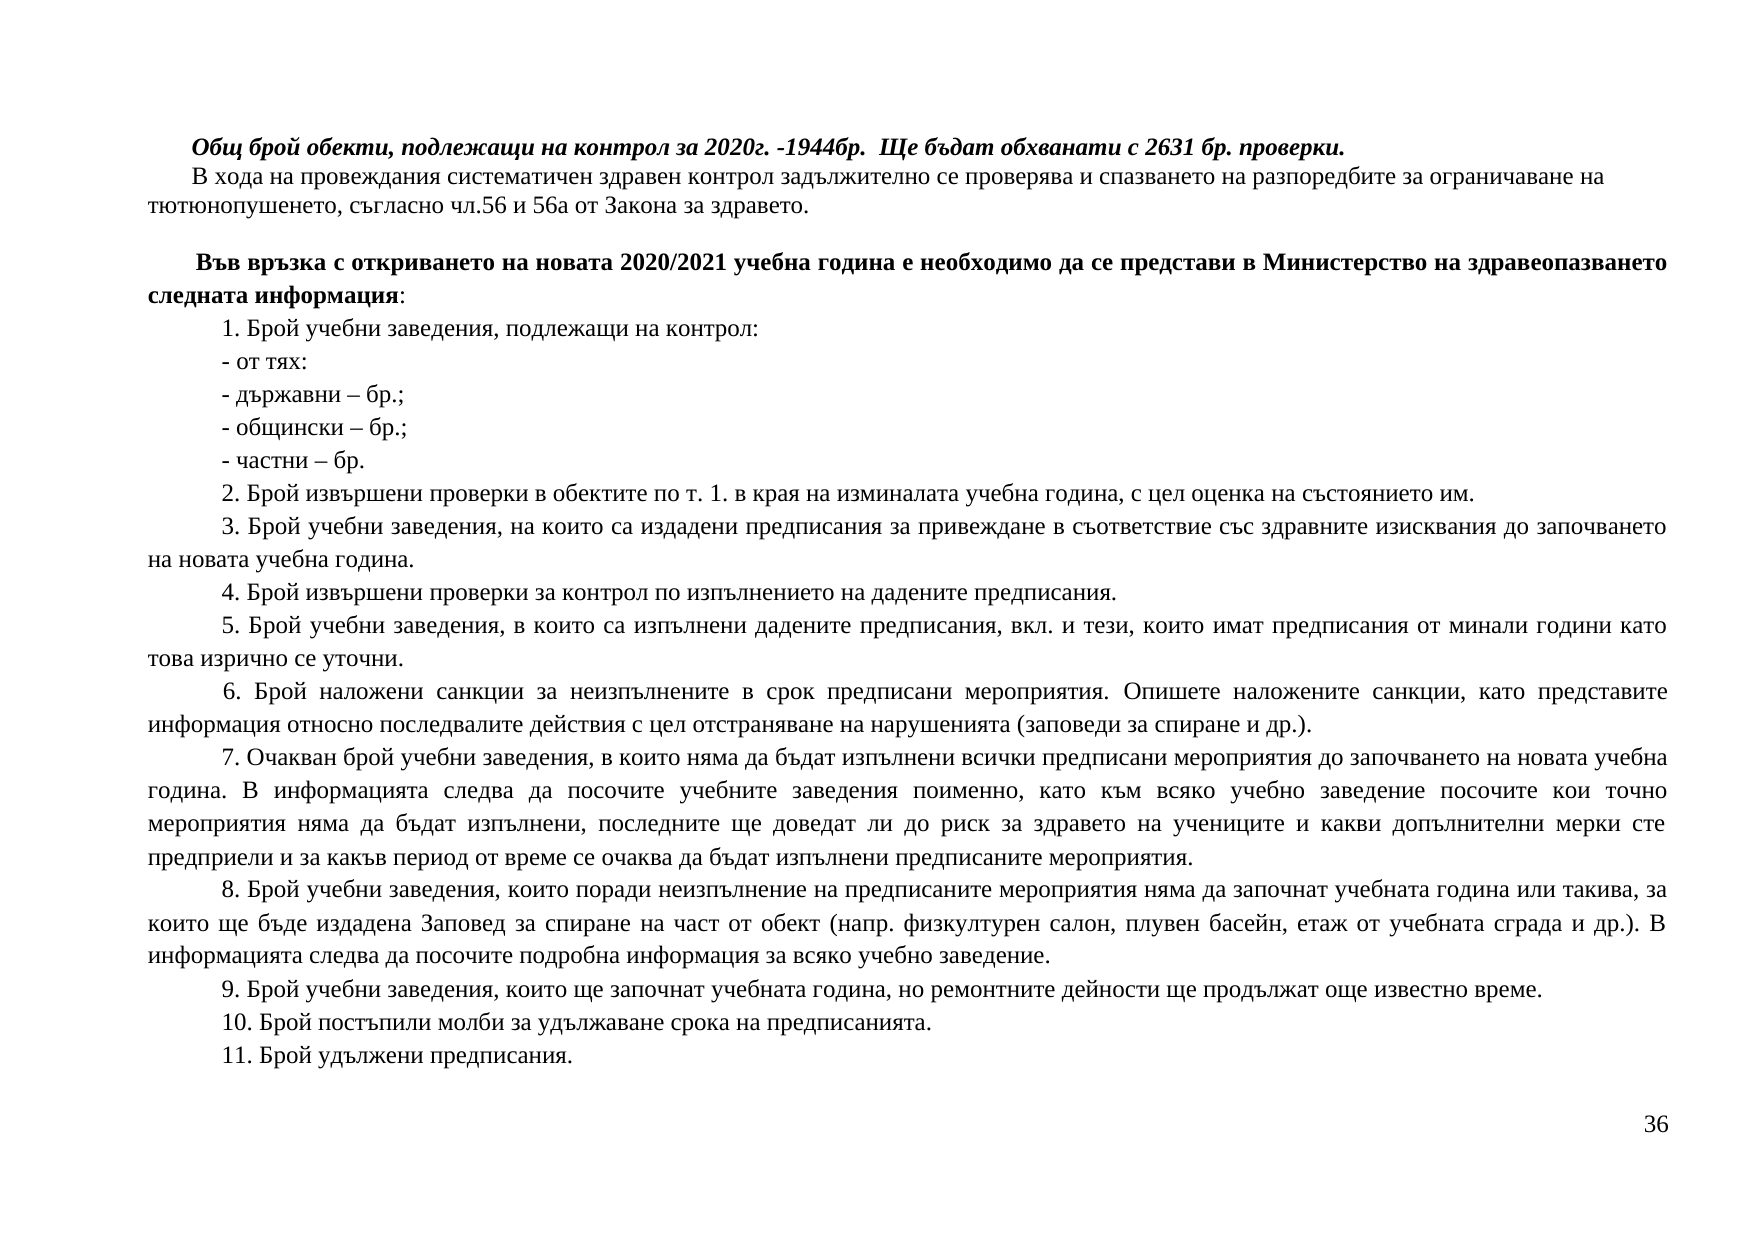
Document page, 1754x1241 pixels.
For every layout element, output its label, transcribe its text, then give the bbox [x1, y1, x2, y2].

text 1. Брой учебни заведения, подлежащи на контрол: [148, 313, 1668, 342]
text Общ брой обекти, подлежащи на контрол за 2020г. -1944бр. Ще бъдат обхванати с 2631 бр. проверки. [148, 132, 1668, 161]
text В хода на провеждания систематичен здравен контрол задължително се проверява и спазването на разпоредбите за ограничаване на тютюнопушенето, съгласно чл.56 и 56а от Закона за здравето. [148, 161, 1668, 218]
text 8. Брой учебни заведения, които поради неизпълнение на предписаните мероприятия няма да започнат учебната година или такива, за които ще бъде издадена Заповед за спиране на част от обект (напр. физкултурен салон, плувен басейн, етаж от учебната сграда и др.). В информацията следва да посочите подробна информация за всяко учебно заведение. [148, 874, 1668, 969]
text 3. Брой учебни заведения, на които са издадени предписания за привеждане в съответствие със здравните изисквания до започването на новата учебна година. [148, 511, 1668, 573]
text 4. Брой извършени проверки за контрол по изпълнението на дадените предписания. [148, 577, 1668, 606]
text 5. Брой учебни заведения, в които са изпълнени дадените предписания, вкл. и тези, които имат предписания от минали години като това изрично се уточни. [148, 610, 1668, 672]
text 10. Брой постъпили молби за удължаване срока на предписанията. [148, 1007, 1668, 1035]
text Във връзка с откриването на новата 2020/2021 учебна година е необходимо да се представи в Министерство на здравеопазването следната информация: [148, 247, 1668, 309]
text 6. Брой наложени санкции за неизпълнените в срок предписани мероприятия. Опишете наложените санкции, като представите информация относно последвалите действия с цел отстраняване на нарушенията (заповеди за спиране и др.). [148, 676, 1668, 738]
text - общински – бр.; [148, 412, 1668, 441]
text 11. Брой удължени предписания. [148, 1040, 1668, 1068]
text 2. Брой извършени проверки в обектите по т. 1. в края на изминалата учебна година, с цел оценка на състоянието им. [148, 478, 1668, 507]
text - частни – бр. [148, 445, 1668, 474]
text - държавни – бр.; [148, 379, 1668, 408]
text 7. Очакван брой учебни заведения, в които няма да бъдат изпълнени всички предписани мероприятия до започването на новата учебна година. В информацията следва да посочите учебните заведения поименно, като към всяко учебно заведение посочите кои точно мероприятия няма да бъдат изпълнени, последните ще доведат ли до риск за здравето на учениците и какви допълнителни мерки сте предприели и за какъв период от време се очаква да бъдат изпълнени предписаните мероприятия. [148, 742, 1668, 870]
text 9. Брой учебни заведения, които ще започнат учебната година, но ремонтните дейности ще продължат още известно време. [148, 974, 1668, 1002]
text - от тях: [148, 346, 1668, 375]
